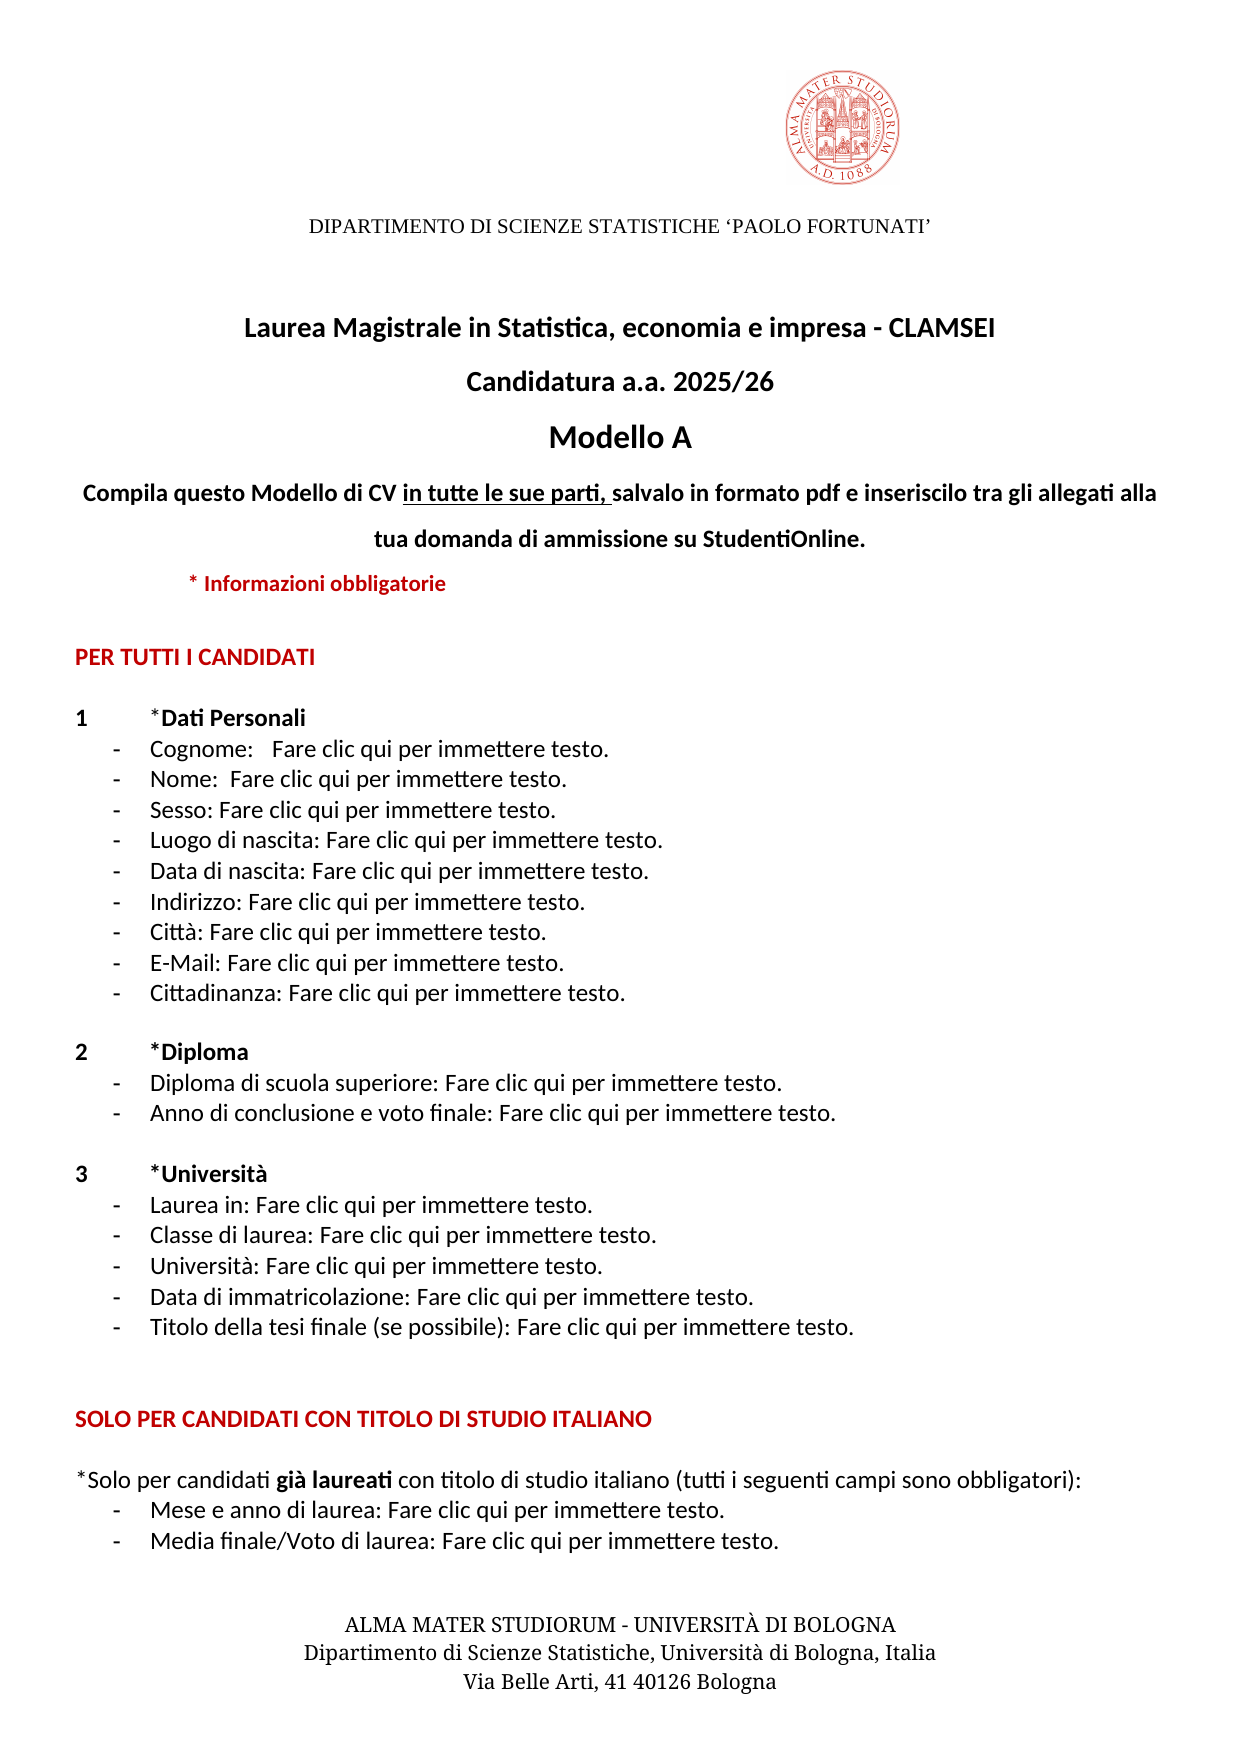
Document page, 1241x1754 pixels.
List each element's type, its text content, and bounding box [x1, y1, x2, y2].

text SOLO PER CANDIDATI CON TITOLO DI STUDIO ITALIANO [75, 1403, 1165, 1433]
text 2 *Diploma [75, 1036, 1165, 1067]
text 1 *Dati Personali [75, 702, 1165, 733]
list Sesso: [112, 794, 1165, 824]
list Anno di conclusione e voto finale: [112, 1097, 1165, 1128]
text Compila questo Modello di CV in tutte le sue parti, salvalo in formato pdf e inseriscilo tra gli allegati alla tua domanda di ammissione su StudentiOnline. [75, 477, 1165, 554]
list Mese e anno di laurea: [112, 1494, 1165, 1525]
text 3 *Università [75, 1158, 1165, 1189]
picture [785, 70, 900, 185]
list Classe di laurea: [112, 1219, 1165, 1250]
list Media finale/Voto di laurea: [112, 1525, 1165, 1555]
list Città: [112, 916, 1165, 947]
list Data di nascita: [112, 855, 1165, 886]
list Cittadinanza: [112, 977, 1165, 1008]
text * Informazioni obbligatorie [187, 569, 1165, 597]
list Diploma di scuola superiore: [112, 1067, 1165, 1097]
list Data di immatricolazione: [112, 1281, 1165, 1311]
list Indirizzo: [112, 886, 1165, 916]
list Luogo di nascita: [112, 824, 1165, 855]
text Laurea Magistrale in Statistica, economia e impresa - CLAMSEI [75, 309, 1165, 345]
list Laurea in: [112, 1189, 1165, 1219]
text Modello A [75, 416, 1165, 457]
list Università: [112, 1250, 1165, 1281]
text *Solo per candidati già laureati con titolo di studio italiano (tutti i seguenti campi sono obbligatori): [75, 1464, 1165, 1494]
text Candidatura a.a. 2025/26 [75, 363, 1165, 399]
list Titolo della tesi finale (se possibile): [112, 1311, 1165, 1342]
list Nome: [112, 763, 1165, 794]
text PER TUTTI I CANDIDATI [75, 641, 1165, 672]
list E-Mail: [112, 947, 1165, 977]
list Cognome: [112, 733, 1165, 763]
